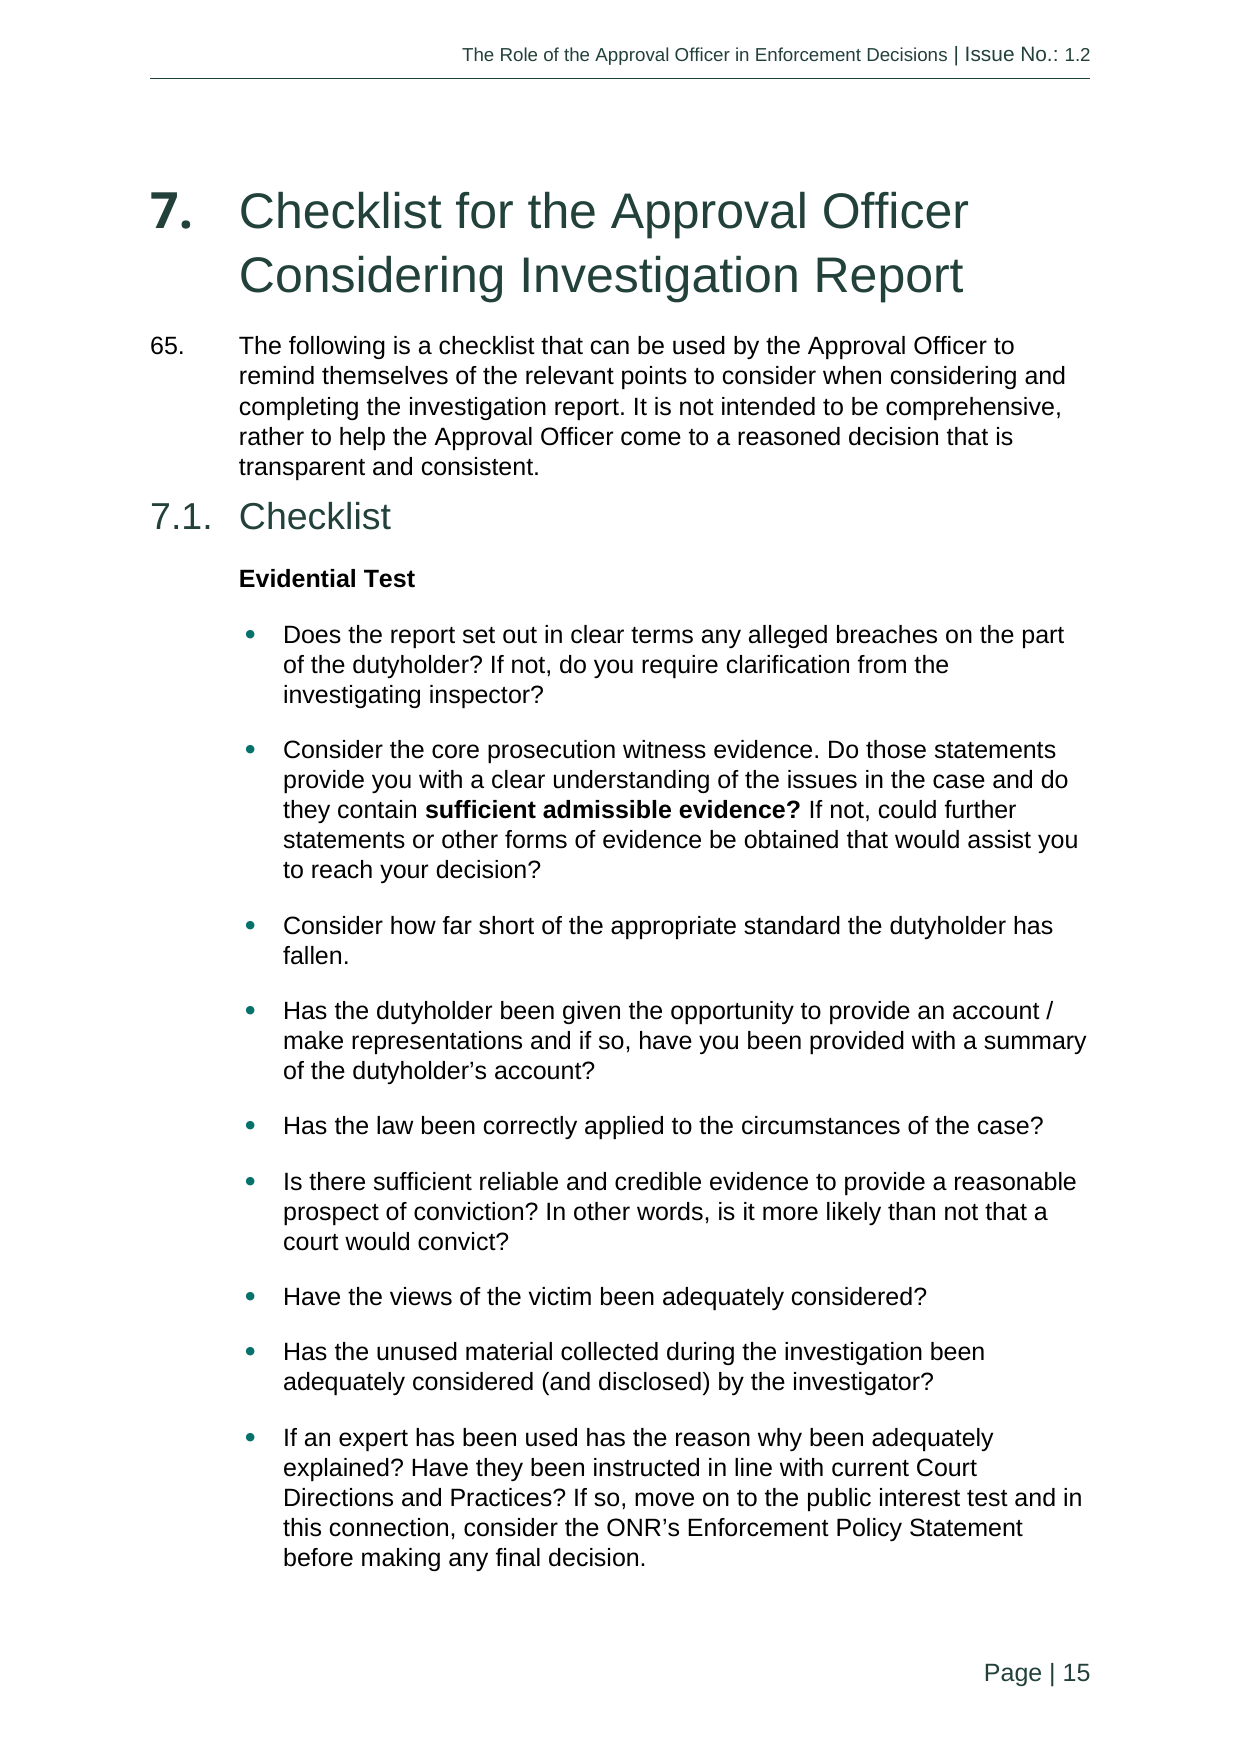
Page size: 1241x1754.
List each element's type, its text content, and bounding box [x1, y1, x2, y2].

list The following is a checklist that can be used by the Approval Officer to remind themselves of the relevant points to consider when considering and completing the investigation report. It is not intended to be comprehensive, rather to help the Approval Officer come to a reasoned decision that is transparent and consistent. [150, 331, 1090, 480]
list Has the dutyholder been given the opportunity to provide an account / make representations and if so, have you been provided with a summary of the dutyholder’s account? [246, 996, 1090, 1085]
list Has the law been correctly applied to the circumstances of the case? [246, 1111, 1090, 1140]
list Does the report set out in clear terms any alleged breaches on the part of the dutyholder? If not, do you require clarification from the investigating inspector? [246, 619, 1090, 709]
list Have the views of the victim been adequately considered? [246, 1282, 1090, 1311]
list If an expert has been used has the reason why been adequately explained? Have they been instructed in line with current Court Directions and Practices? If so, move on to the public interest test and in this connection, consider the ONR’s Enforcement Policy Statement before making any final decision. [246, 1422, 1090, 1572]
subtitle Checklist [150, 494, 1090, 537]
list Evidential Test [239, 564, 1090, 593]
list Consider the core prosecution witness evidence. Do those statements provide you with a clear understanding of the issues in the case and do they contain sufficient admissible evidence? If not, could further statements or other forms of evidence be obtained that would assist you to reach your decision? [246, 735, 1090, 884]
subtitle Checklist for the Approval Officer Considering Investigation Report [150, 175, 1090, 303]
list Has the unused material collected during the investigation been adequately considered (and disclosed) by the investigator? [246, 1337, 1090, 1396]
list Is there sufficient reliable and credible evidence to provide a reasonable prospect of conviction? In other words, is it more likely than not that a court would convict? [246, 1167, 1090, 1256]
list Consider how far short of the appropriate standard the dutyholder has fallen. [246, 911, 1090, 969]
